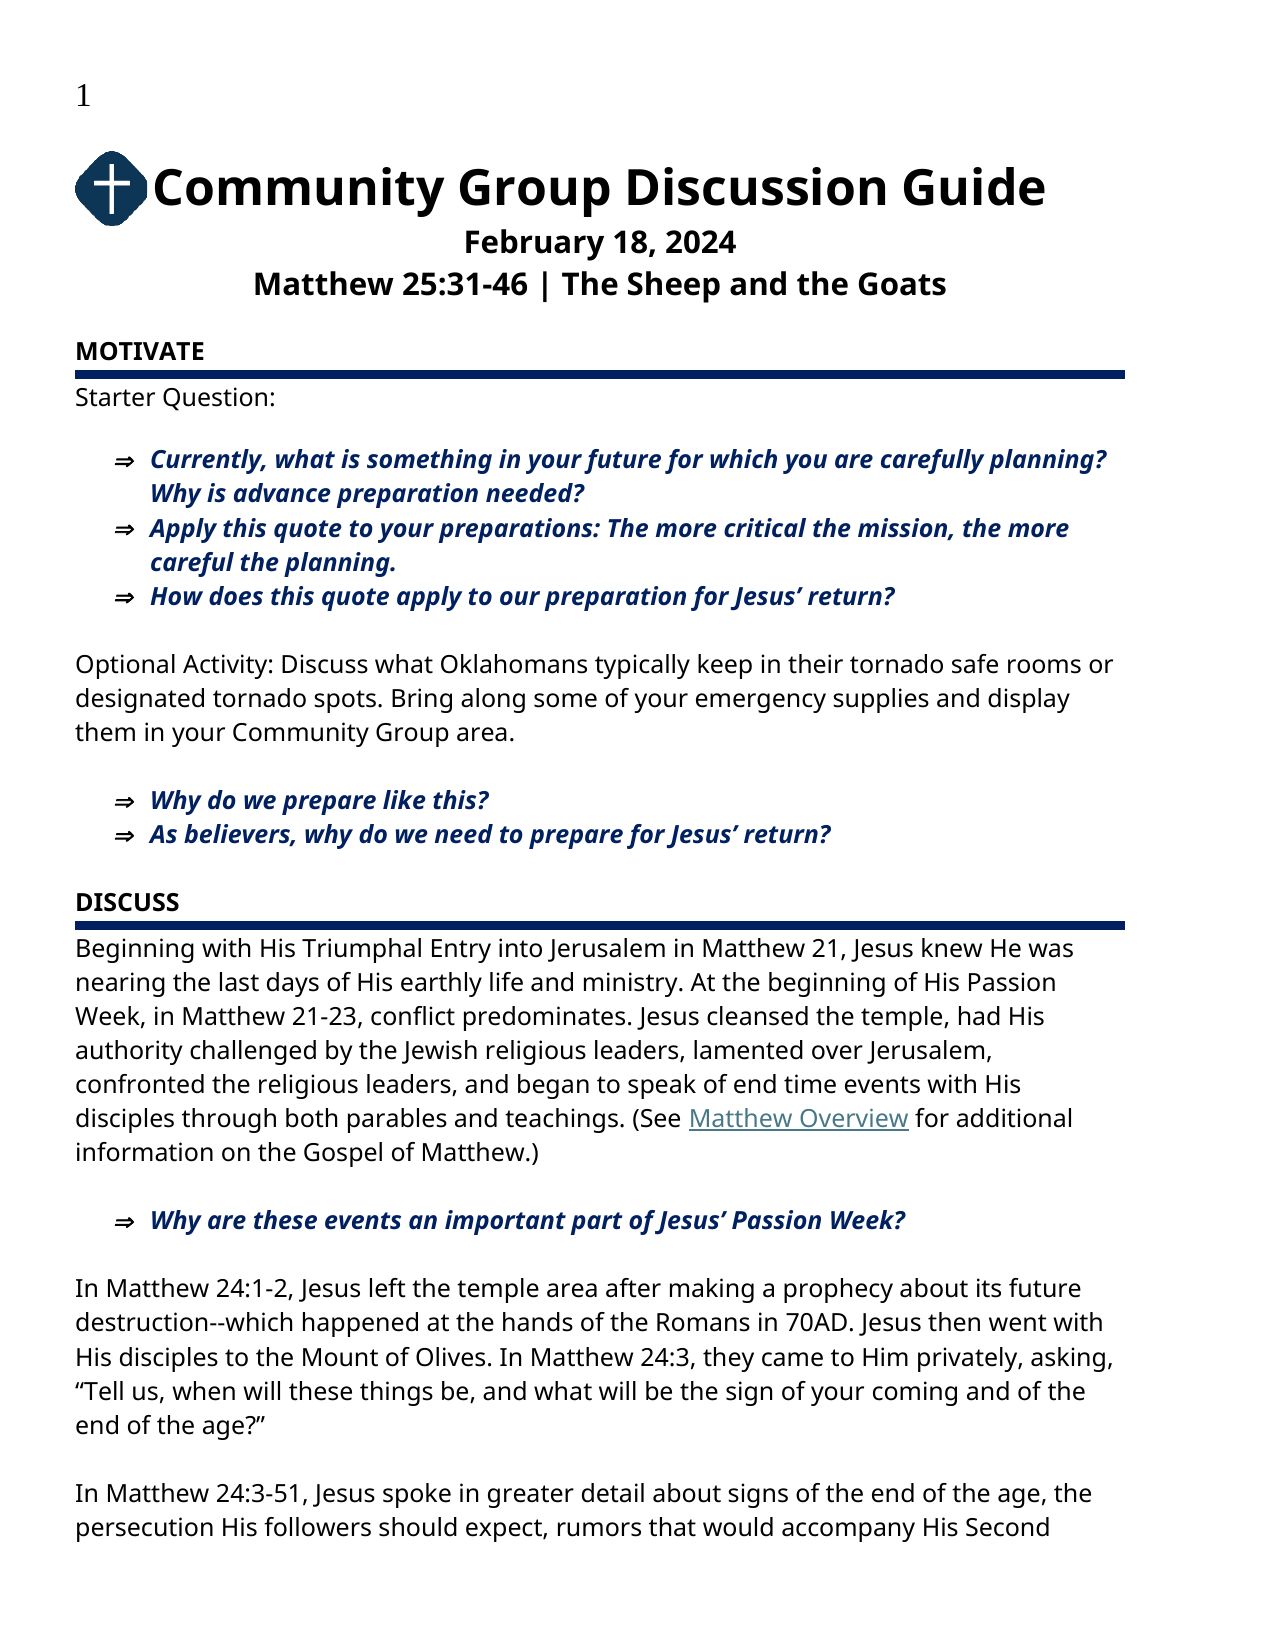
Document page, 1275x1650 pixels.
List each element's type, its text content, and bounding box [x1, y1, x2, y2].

list Why do we prepare like this? [112, 783, 1125, 817]
text Optional Activity: Discuss what Oklahomans typically keep in their tornado safe rooms or designated tornado spots. Bring along some of your emergency supplies and display them in your Community Group area. [75, 646, 1125, 749]
text MOTIVATE [75, 334, 1125, 370]
list As believers, why do we need to prepare for Jesus’ return? [112, 817, 1125, 851]
list Currently, what is something in your future for which you are carefully planning? Why is advance preparation needed? [112, 442, 1125, 510]
text Beginning with His Triumphal Entry into Jerusalem in Matthew 21, Jesus knew He was nearing the last days of His earthly life and ministry. At the beginning of His Passion Week, in Matthew 21-23, conflict predominates. Jesus cleansed the temple, had His authority challenged by the Jewish religious leaders, lamented over Jerusalem, confronted the religious leaders, and began to speak of end time events with His disciples through both parables and teachings. (See Matthew Overview for additional information on the Gospel of Matthew.) [75, 930, 1125, 1169]
list Apply this quote to your preparations: The more critical the mission, the more careful the planning. [112, 510, 1125, 578]
list How does this quote apply to our preparation for Jesus’ return? [112, 578, 1125, 612]
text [75, 1475, 1125, 1543]
text Starter Question: [75, 379, 1125, 413]
list Why are these events an important part of Jesus’ Passion Week? [112, 1203, 1125, 1237]
text Matthew 25:31-46 | The Sheep and the Goats [75, 262, 1125, 305]
text DISCUSS [75, 885, 1125, 921]
picture [75, 151, 148, 226]
text February 18, 2024 [75, 220, 1125, 262]
text In Matthew 24:1-2, Jesus left the temple area after making a prophecy about its future destruction--which happened at the hands of the Romans in 70AD. Jesus then went with His disciples to the Mount of Olives. In Matthew 24:3, they came to Him privately, asking, “Tell us, when will these things be, and what will be the sign of your coming and of the end of the age?” [75, 1271, 1125, 1441]
text Community Group Discussion Guide [148, 152, 1125, 220]
